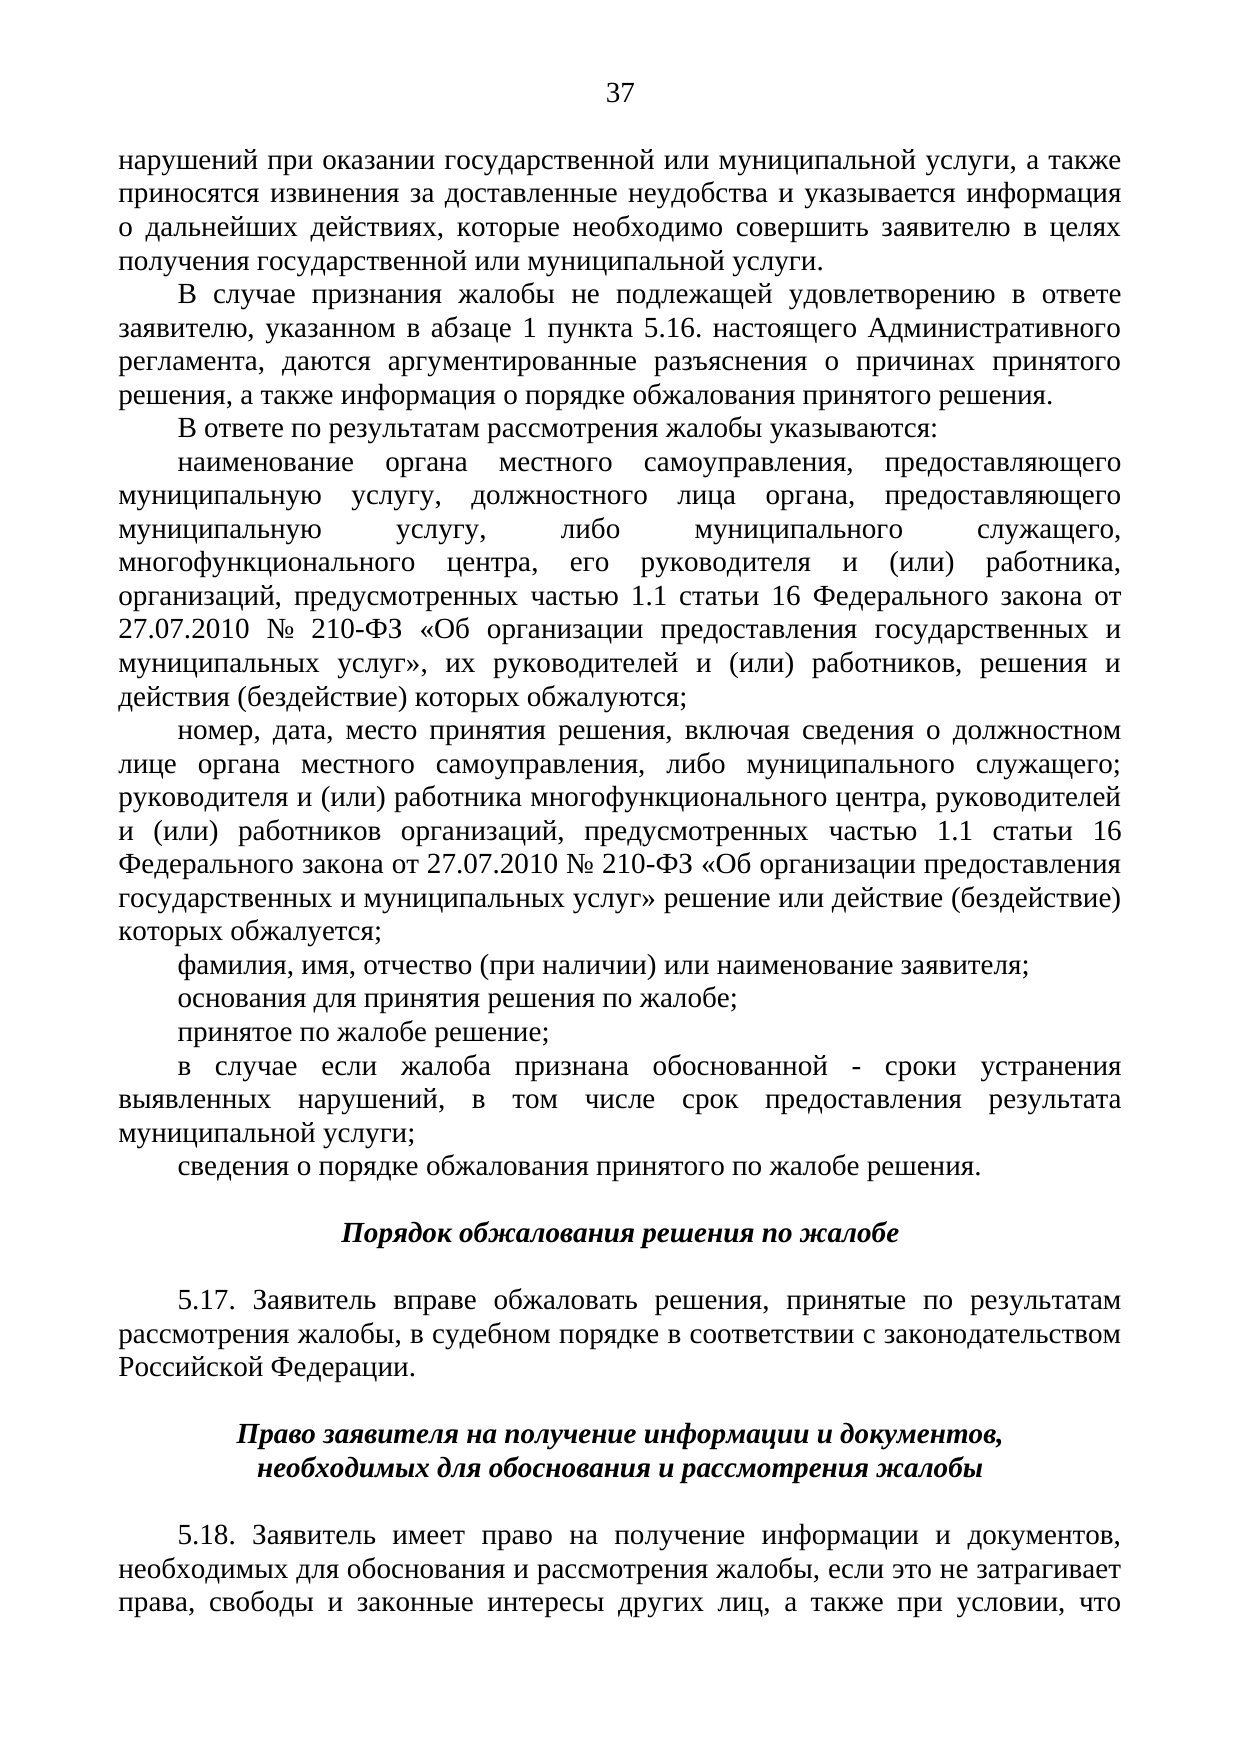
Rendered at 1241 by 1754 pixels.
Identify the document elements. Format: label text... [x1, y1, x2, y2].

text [118, 1517, 1122, 1618]
text принятое по жалобе решение; [118, 1014, 1122, 1048]
text Порядок обжалования решения по жалобе [118, 1215, 1122, 1249]
text сведения о порядке обжалования принятого по жалобе решения. [118, 1148, 1122, 1182]
text В случае признания жалобы не подлежащей удовлетворению в ответе заявителю, указанном в абзаце 1 пункта 5.16. настоящего Административного регламента, даются аргументированные разъяснения о причинах принятого решения, а также информация о порядке обжалования принятого решения. [118, 276, 1122, 410]
text В ответе по результатам рассмотрения жалобы указываются: [118, 410, 1122, 444]
text наименование органа местного самоуправления, предоставляющего муниципальную услугу, должностного лица органа, предоставляющего муниципальную услугу, либо муниципального служащего, многофункционального центра, его руководителя и (или) работника, организаций, предусмотренных частью 1.1 статьи 16 Федерального закона от 27.07.2010 № 210-ФЗ «Об организации предоставления государственных и муниципальных услуг», их руководителей и (или) работников, решения и действия (бездействие) которых обжалуются; [118, 444, 1122, 712]
text необходимых для обоснования и рассмотрения жалобы [118, 1450, 1122, 1484]
text основания для принятия решения по жалобе; [118, 981, 1122, 1014]
text номер, дата, место принятия решения, включая сведения о должностном лице органа местного самоуправления, либо муниципального служащего; руководителя и (или) работника многофункционального центра, руководителей и (или) работников организаций, предусмотренных частью 1.1 статьи 16 Федерального закона от 27.07.2010 № 210-ФЗ «Об организации предоставления государственных и муниципальных услуг» решение или действие (бездействие) которых обжалуется; [118, 712, 1122, 947]
text Право заявителя на получение информации и документов, [118, 1417, 1122, 1450]
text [118, 142, 1122, 276]
text в случае если жалоба признана обоснованной - сроки устранения выявленных нарушений, в том числе срок предоставления результата муниципальной услуги; [118, 1048, 1122, 1148]
text 5.17. Заявитель вправе обжаловать решения, принятые по результатам рассмотрения жалобы, в судебном порядке в соответствии с законодательством Российской Федерации. [118, 1282, 1122, 1383]
text фамилия, имя, отчество (при наличии) или наименование заявителя; [118, 947, 1122, 981]
